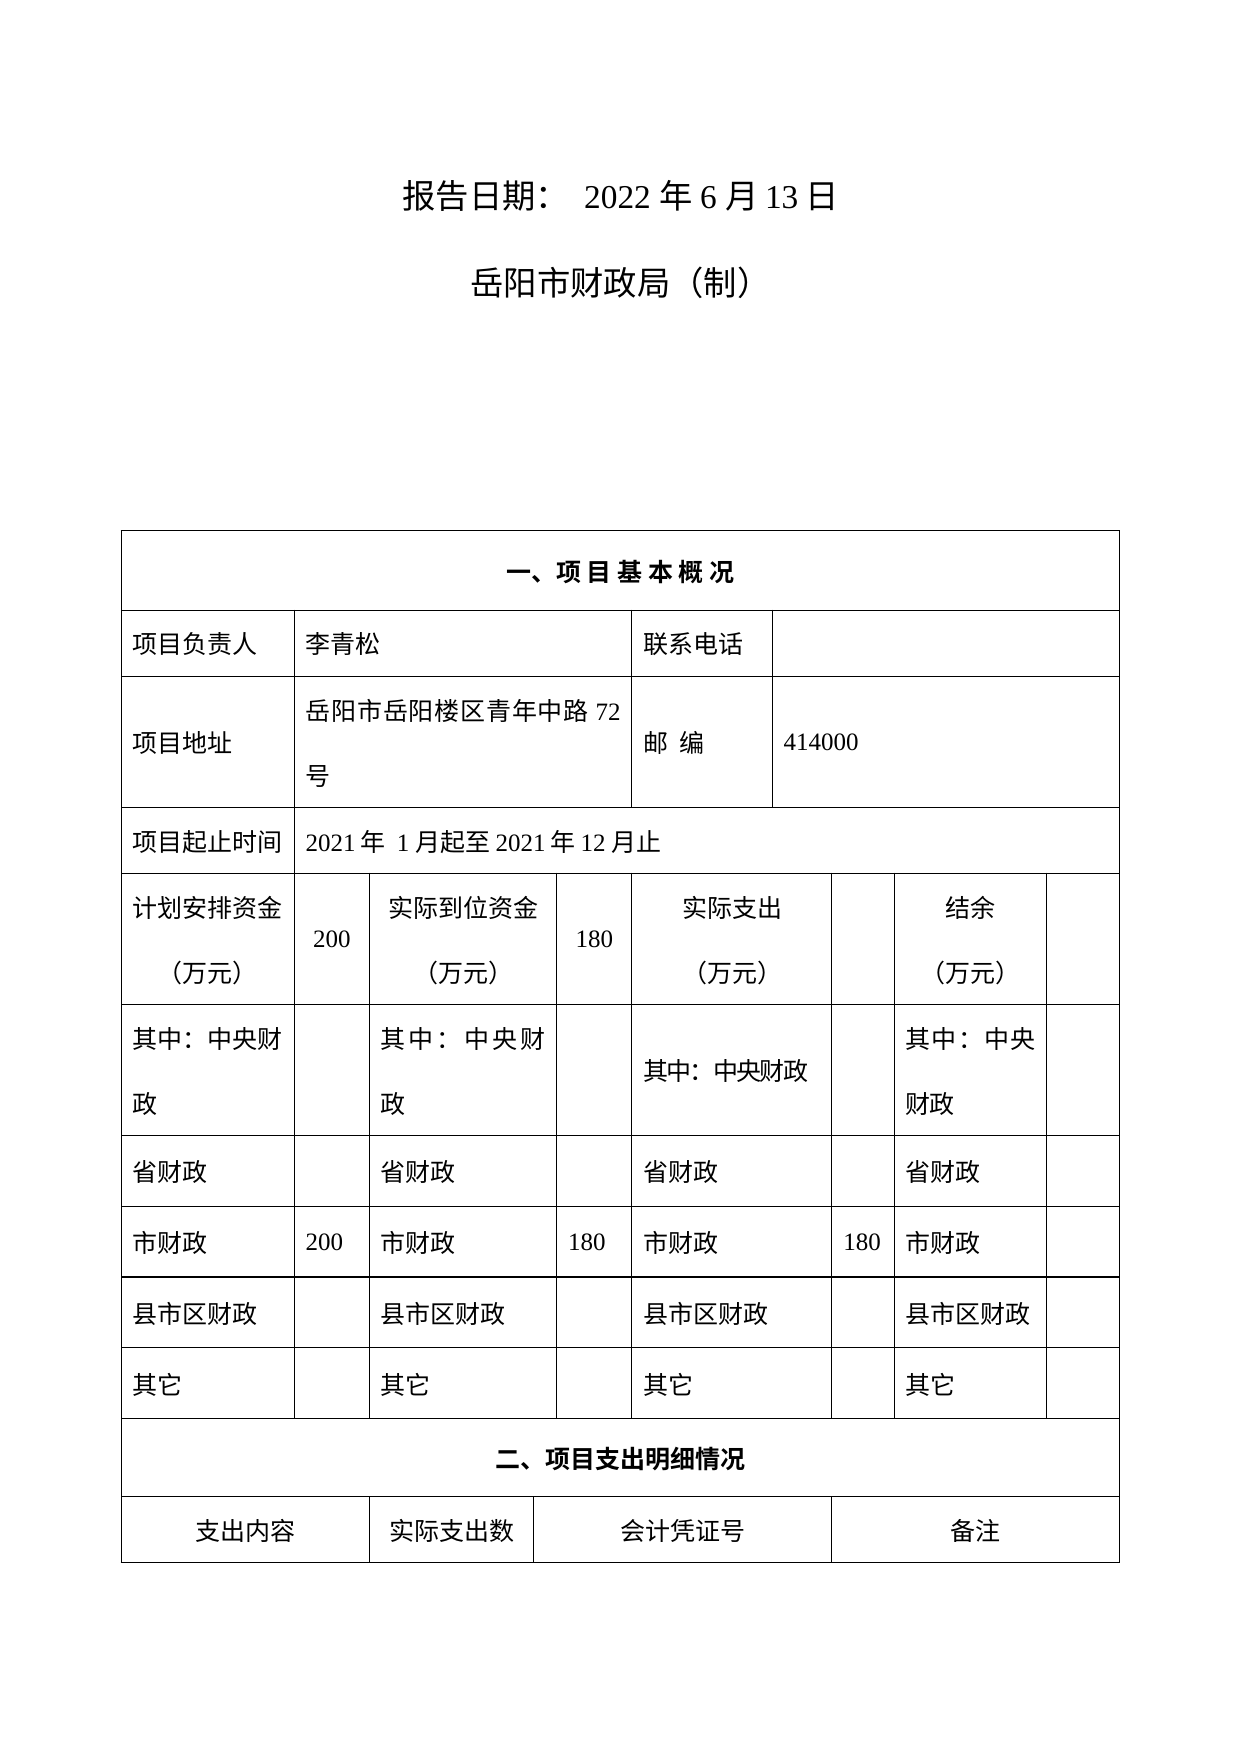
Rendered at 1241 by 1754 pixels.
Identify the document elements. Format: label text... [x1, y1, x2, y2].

table_cell 省财政 [370, 1136, 556, 1206]
table_cell 414000 [773, 677, 1119, 807]
table_cell 市财政 [895, 1207, 1046, 1276]
table_cell 其它 [370, 1348, 556, 1418]
table_cell [557, 1005, 631, 1135]
table_cell 180 [832, 1207, 894, 1276]
table_cell 省财政 [895, 1136, 1046, 1206]
table_cell 岳阳市岳阳楼区青年中路72号 [295, 677, 631, 807]
table_cell 县市区财政 [895, 1278, 1046, 1347]
table_cell 县市区财政 [370, 1278, 556, 1347]
table_cell [557, 1348, 631, 1418]
table_cell [832, 1005, 894, 1135]
table_cell 项目起止时间 [122, 808, 294, 873]
table_cell [1047, 1207, 1119, 1276]
table_cell 结余 （万元） [895, 874, 1046, 1004]
table_cell 县市区财政 [122, 1278, 294, 1347]
table_cell 其它 [895, 1348, 1046, 1418]
table_cell [295, 1348, 369, 1418]
table_cell [1047, 1136, 1119, 1206]
table_cell [295, 1005, 369, 1135]
text 岳阳市财政局（制） [187, 249, 1053, 314]
table_cell [295, 1278, 369, 1347]
table_cell 其中：中央财政 [895, 1005, 1046, 1135]
table_cell [1047, 1348, 1119, 1418]
table_cell [832, 1278, 894, 1347]
table_cell 项目负责人 [122, 611, 294, 676]
table_header 一、项 目 基 本 概 况 [122, 531, 1119, 609]
table_cell 市财政 [122, 1207, 294, 1276]
table_cell 计划安排资金 （万元） [122, 874, 294, 1004]
table_cell [773, 611, 1119, 676]
table_cell 省财政 [632, 1136, 831, 1206]
table_cell 其它 [632, 1348, 831, 1418]
table_cell 省财政 [122, 1136, 294, 1206]
table_cell 二、项目支出明细情况 [122, 1419, 1119, 1496]
table_cell 其中：中央财政 [632, 1005, 831, 1135]
table_cell 2021年 1 月起至2021年12 月止 [295, 808, 1119, 873]
table_cell [557, 1278, 631, 1347]
table_cell 会计凭证号 [534, 1497, 831, 1562]
table_cell 其它 [122, 1348, 294, 1418]
table_cell 邮 编 [632, 677, 772, 807]
table_cell [1047, 874, 1119, 1004]
table_cell [1047, 1005, 1119, 1135]
table_cell 200 [295, 1207, 369, 1276]
table_cell 联系电话 [632, 611, 772, 676]
table_cell 实际到位资金 （万元） [370, 874, 556, 1004]
table_cell 180 [557, 874, 631, 1004]
table_cell [832, 1136, 894, 1206]
table_cell 200 [295, 874, 369, 1004]
table_cell 项目地址 [122, 677, 294, 807]
table_cell 备注 [832, 1497, 1119, 1562]
table_cell [295, 1136, 369, 1206]
table_cell [832, 1348, 894, 1418]
table_cell 市财政 [632, 1207, 831, 1276]
table_cell 李青松 [295, 611, 631, 676]
table_cell 支出内容 [122, 1497, 369, 1562]
table_cell [832, 874, 894, 1004]
table_cell [557, 1136, 631, 1206]
table_cell 实际支出数 [370, 1497, 533, 1562]
table_cell 180 [557, 1207, 631, 1276]
table_cell 市财政 [370, 1207, 556, 1276]
text 报告日期： 2022 年 6 月13日 [187, 162, 1053, 227]
table_cell 其中：中央财政 [122, 1005, 294, 1135]
table_cell [1047, 1278, 1119, 1347]
table_cell 县市区财政 [632, 1278, 831, 1347]
table_cell 其中：中央财政 [370, 1005, 556, 1135]
table_cell 实际支出 （万元） [632, 874, 831, 1004]
